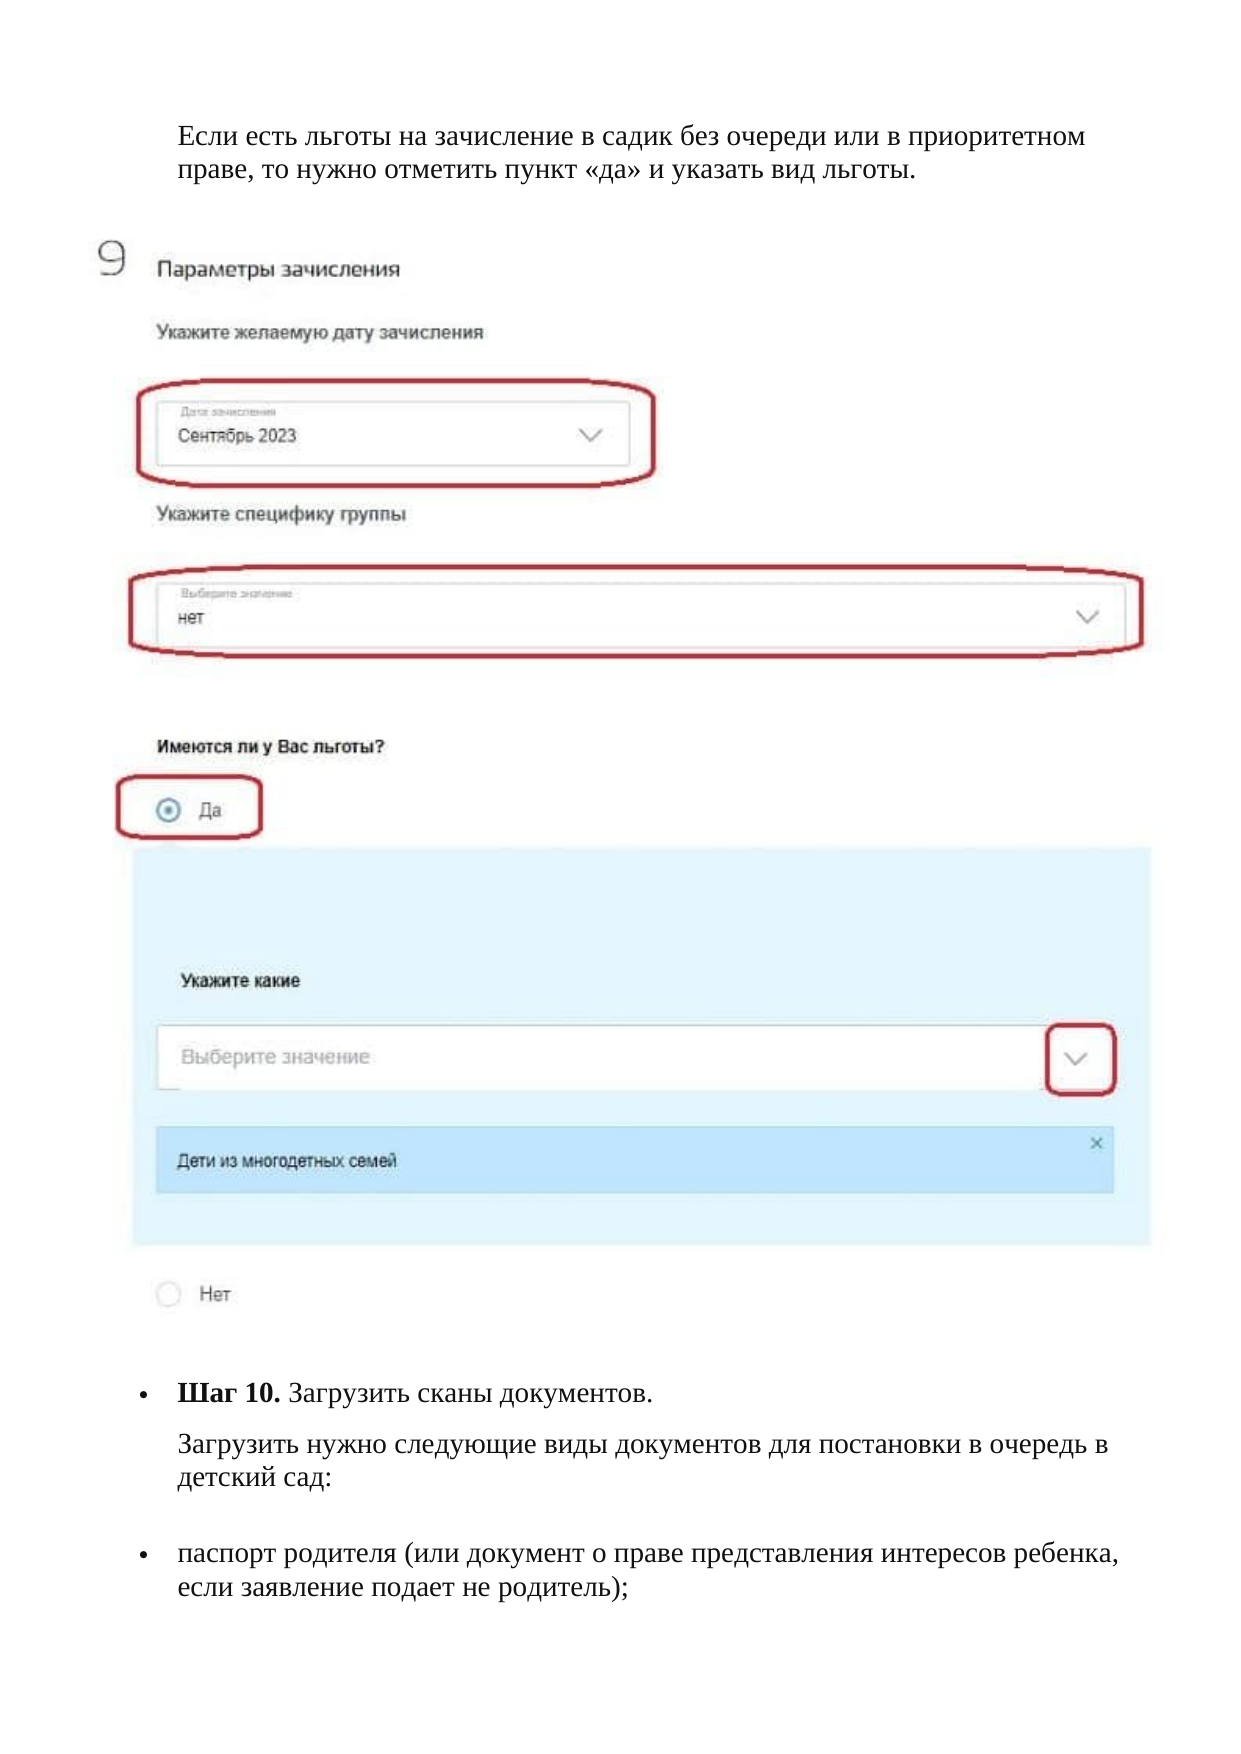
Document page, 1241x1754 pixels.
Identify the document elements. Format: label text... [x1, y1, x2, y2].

text Загрузить нужно следующие виды документов для постановки в очередь в детский сад: [177, 1426, 1152, 1493]
list Шаг 10. Загрузить сканы документов. [140, 1375, 1152, 1408]
text Если есть льготы на зачисление в садик без очереди или в приоритетном праве, то нужно отметить пункт «да» и указать вид льготы. [177, 118, 1152, 185]
picture [88, 227, 1183, 1333]
list паспорт родителя (или документ о праве представления интересов ребенка, если заявление подает не родитель); [140, 1536, 1152, 1603]
